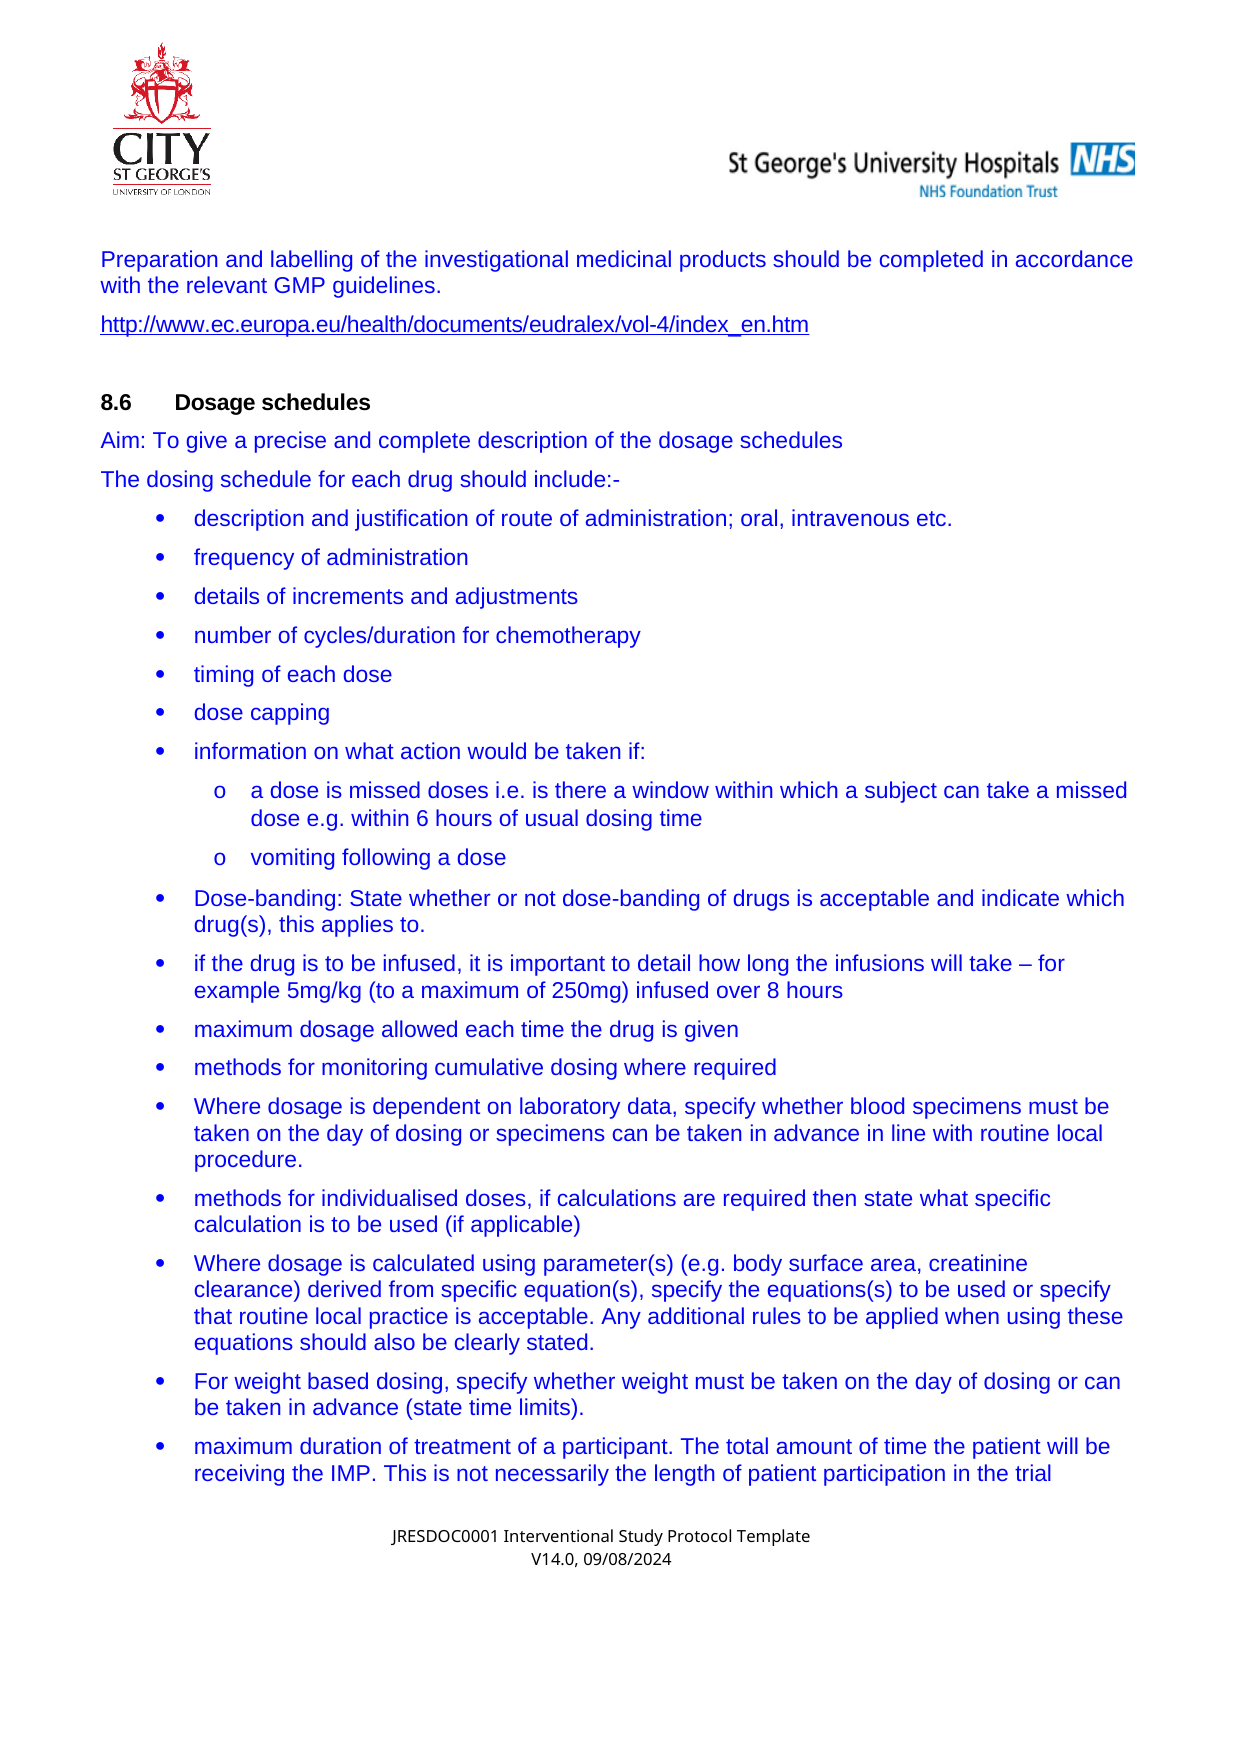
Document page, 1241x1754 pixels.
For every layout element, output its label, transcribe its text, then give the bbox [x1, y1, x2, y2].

list For weight based dosing, specify whether weight must be taken on the day of dosing or can be taken in advance (state time limits). [156, 1368, 1140, 1421]
list Dose-banding: State whether or not dose-banding of drugs is acceptable and indicate which drug(s), this applies to. [156, 885, 1140, 938]
list if the drug is to be infused, it is important to detail how long the infusions will take – for example 5mg/kg (to a maximum of 250mg) infused over 8 hours [156, 950, 1140, 1003]
text Aim: To give a precise and complete description of the dosage schedules [100, 427, 1140, 454]
picture [728, 134, 1134, 203]
list vomiting following a dose [213, 844, 1140, 873]
list information on what action would be taken if: [156, 738, 1140, 764]
list timing of each dose [156, 661, 1140, 687]
list details of increments and adjustments [156, 583, 1140, 609]
list methods for individualised doses, if calculations are required then state what specific calculation is to be used (if applicable) [156, 1185, 1140, 1237]
list maximum duration of treatment of a participant. The total amount of time the patient will be receiving the IMP. This is not necessarily the length of patient participation in the trial [156, 1433, 1140, 1486]
text The dosing schedule for each drug should include:- [100, 466, 1140, 493]
list a dose is missed doses i.e. is there a window within which a subject can take a missed dose e.g. within 6 hours of usual dosing time [213, 777, 1140, 832]
list description and justification of route of administration; oral, intravenous etc. [156, 505, 1140, 531]
list Where dosage is dependent on laboratory data, specify whether blood specimens must be taken on the day of dosing or specimens can be taken in advance in line with routine local procedure. [156, 1093, 1140, 1172]
list number of cycles/duration for chemotherapy [156, 622, 1140, 648]
text Preparation and labelling of the investigational medicinal products should be completed in accordance with the relevant GMP guidelines. [100, 246, 1140, 298]
list frequency of administration [156, 544, 1140, 570]
text http://www.ec.europa.eu/health/documents/eudralex/vol-4/index_en.htm [100, 311, 1140, 337]
list Where dosage is calculated using parameter(s) (e.g. body surface area, creatinine clearance) derived from specific equation(s), specify the equations(s) to be used or specify that routine local practice is acceptable. Any additional rules to be applied when using these equations should also be clearly stated. [156, 1250, 1140, 1355]
picture [101, 32, 224, 206]
list dose capping [156, 699, 1140, 726]
text 8.6 Dosage schedules [100, 388, 1140, 415]
list maximum dosage allowed each time the drug is given [156, 1016, 1140, 1042]
list methods for monitoring cumulative dosing where required [156, 1054, 1140, 1081]
